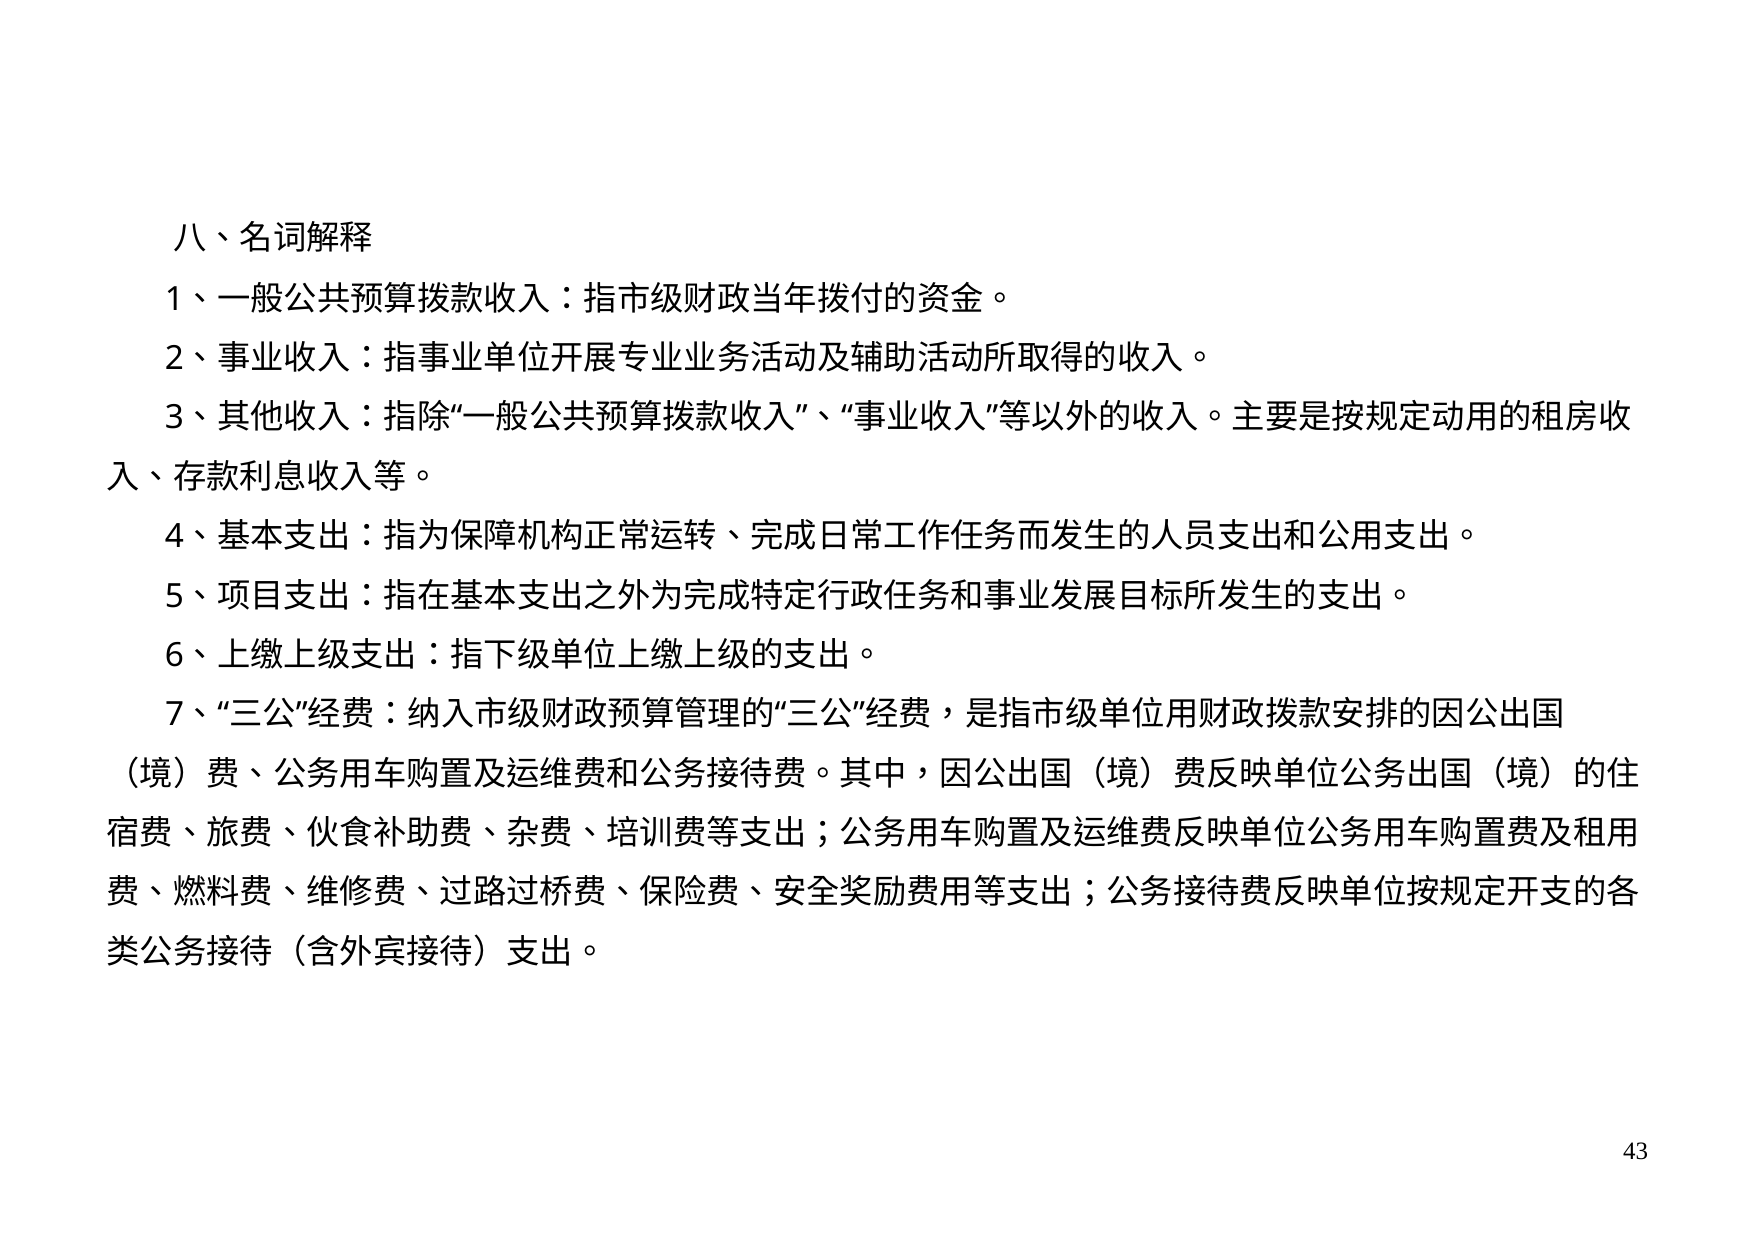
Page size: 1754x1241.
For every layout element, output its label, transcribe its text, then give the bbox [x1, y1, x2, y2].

text 1、一般公共预算拨款收入：指市级财政当年拨付的资金。 [106, 263, 1648, 322]
text 4、基本支出：指为保障机构正常运转、完成日常工作任务而发生的人员支出和公用支出。 [106, 500, 1648, 559]
text 7、“三公”经费：纳入市级财政预算管理的“三公”经费，是指市级单位用财政拨款安排的因公出国（境）费、公务用车购置及运维费和公务接待费。其中，因公出国（境）费反映单位公务出国（境）的住宿费、旅费、伙食补助费、杂费、培训费等支出；公务用车购置及运维费反映单位公务用车购置费及租用费、燃料费、维修费、过路过桥费、保险费、安全奖励费用等支出；公务接待费反映单位按规定开支的各类公务接待（含外宾接待）支出。 [106, 678, 1648, 975]
text 5、项目支出：指在基本支出之外为完成特定行政任务和事业发展目标所发生的支出。 [106, 559, 1648, 619]
text 3、其他收入：指除“一般公共预算拨款收入”、“事业收入”等以外的收入。主要是按规定动用的租房收入、存款利息收入等。 [106, 381, 1648, 500]
text 6、上缴上级支出：指下级单位上缴上级的支出。 [106, 619, 1648, 678]
text 八、名词解释 [106, 202, 1648, 262]
text 2、事业收入：指事业单位开展专业业务活动及辅助活动所取得的收入。 [106, 322, 1648, 381]
